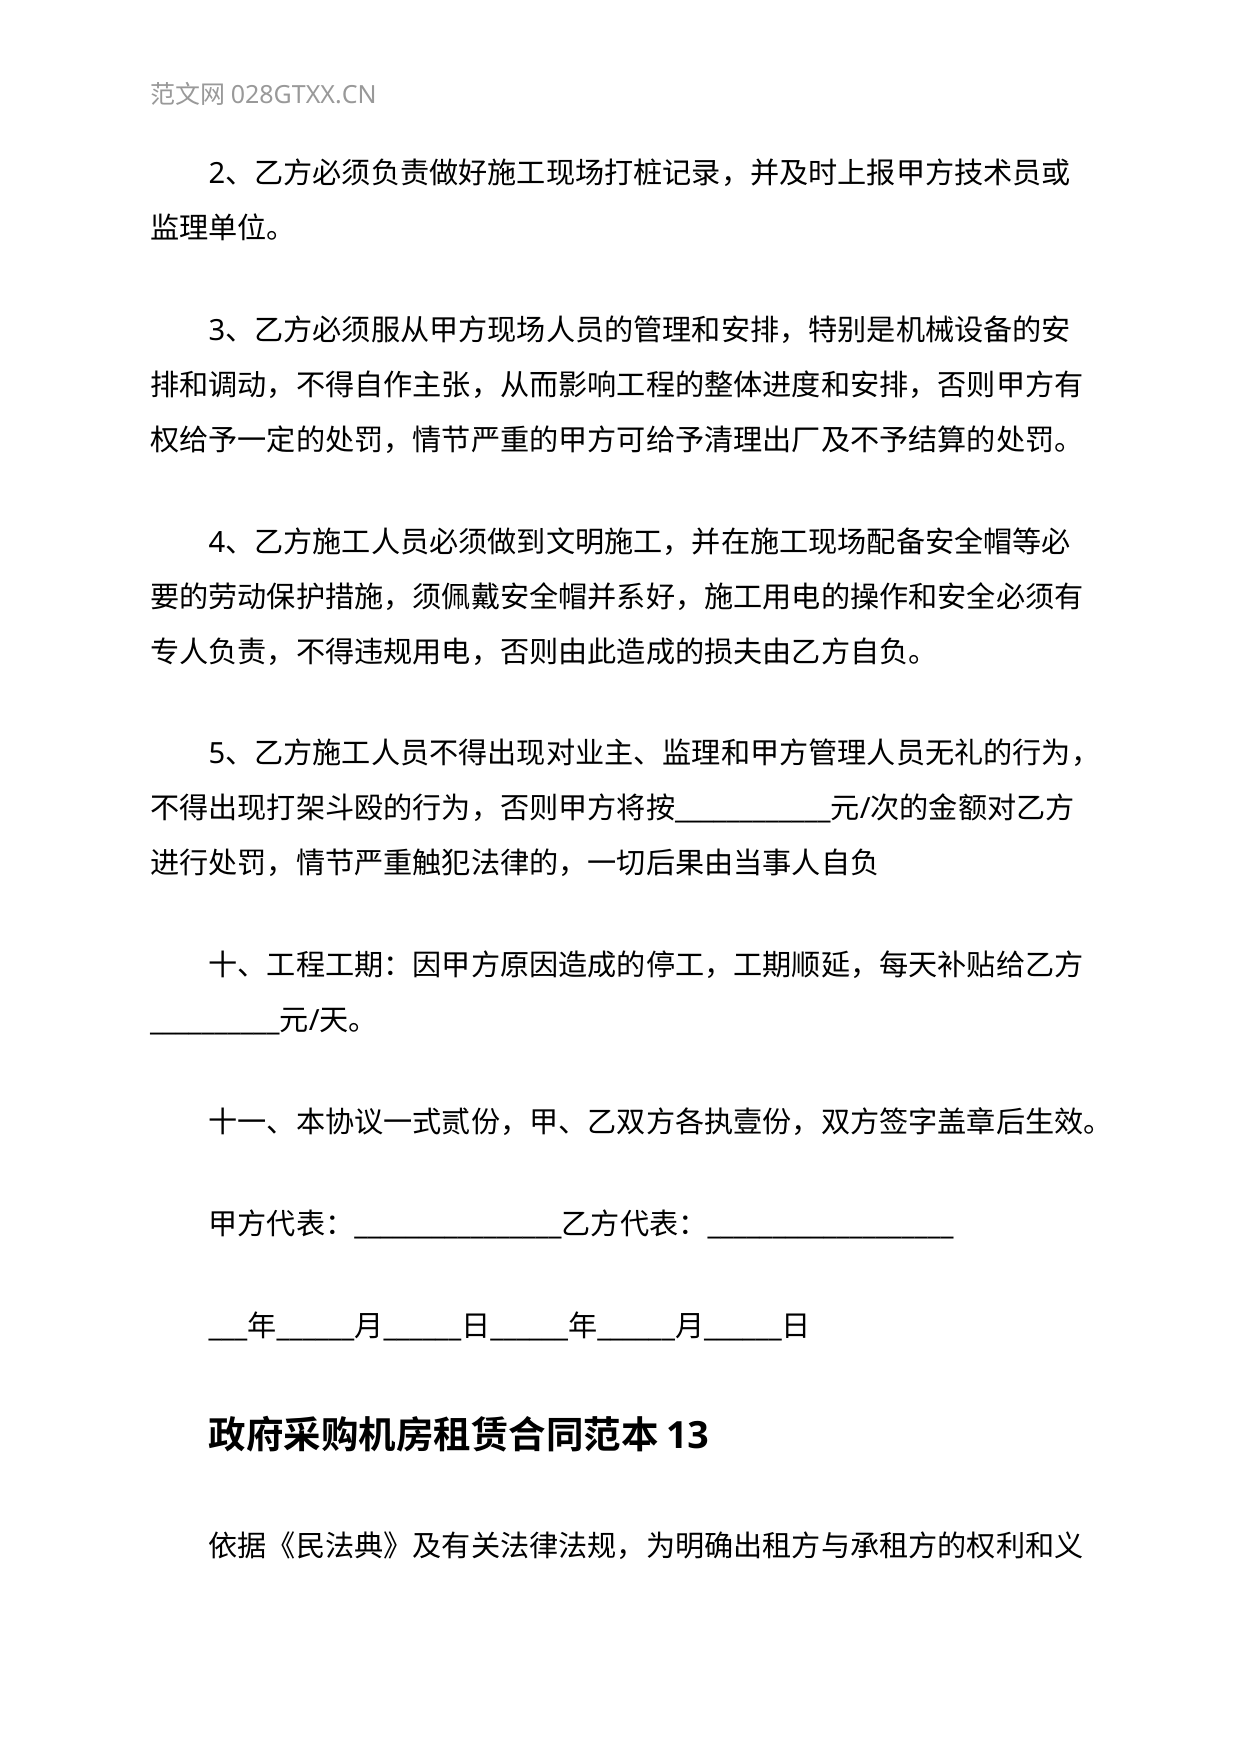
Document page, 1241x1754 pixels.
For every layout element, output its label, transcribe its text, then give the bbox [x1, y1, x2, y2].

text 3、乙方必须服从甲方现场人员的管理和安排，特别是机械设备的安排和调动，不得自作主张，从而影响工程的整体进度和安排，否则甲方有权给予一定的处罚，情节严重的甲方可给予清理出厂及不予结算的处罚。 [150, 307, 1090, 459]
text 2、乙方必须负责做好施工现场打桩记录，并及时上报甲方技术员或监理单位。 [150, 150, 1090, 247]
text 十、工程工期：因甲方原因造成的停工，工期顺延，每天补贴给乙方__________元/天。 [150, 942, 1090, 1039]
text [150, 1522, 1090, 1564]
text 十一、本协议一式贰份，甲、乙双方各执壹份，双方签字盖章后生效。 [150, 1099, 1090, 1141]
text 4、乙方施工人员必须做到文明施工，并在施工现场配备安全帽等必要的劳动保护措施，须佩戴安全帽并系好，施工用电的操作和安全必须有专人负责，不得违规用电，否则由此造成的损夫由乙方自负。 [150, 518, 1090, 671]
text 5、乙方施工人员不得出现对业主、监理和甲方管理人员无礼的行为，不得出现打架斗殴的行为，否则甲方将按____________元/次的金额对乙方进行处罚，情节严重触犯法律的，一切后果由当事人自负 [150, 730, 1090, 882]
text ___年______月______日______年______月______日 [150, 1302, 1090, 1345]
text 政府采购机房租赁合同范本13 [150, 1404, 1090, 1459]
text 甲方代表：________________乙方代表：___________________ [150, 1201, 1090, 1243]
